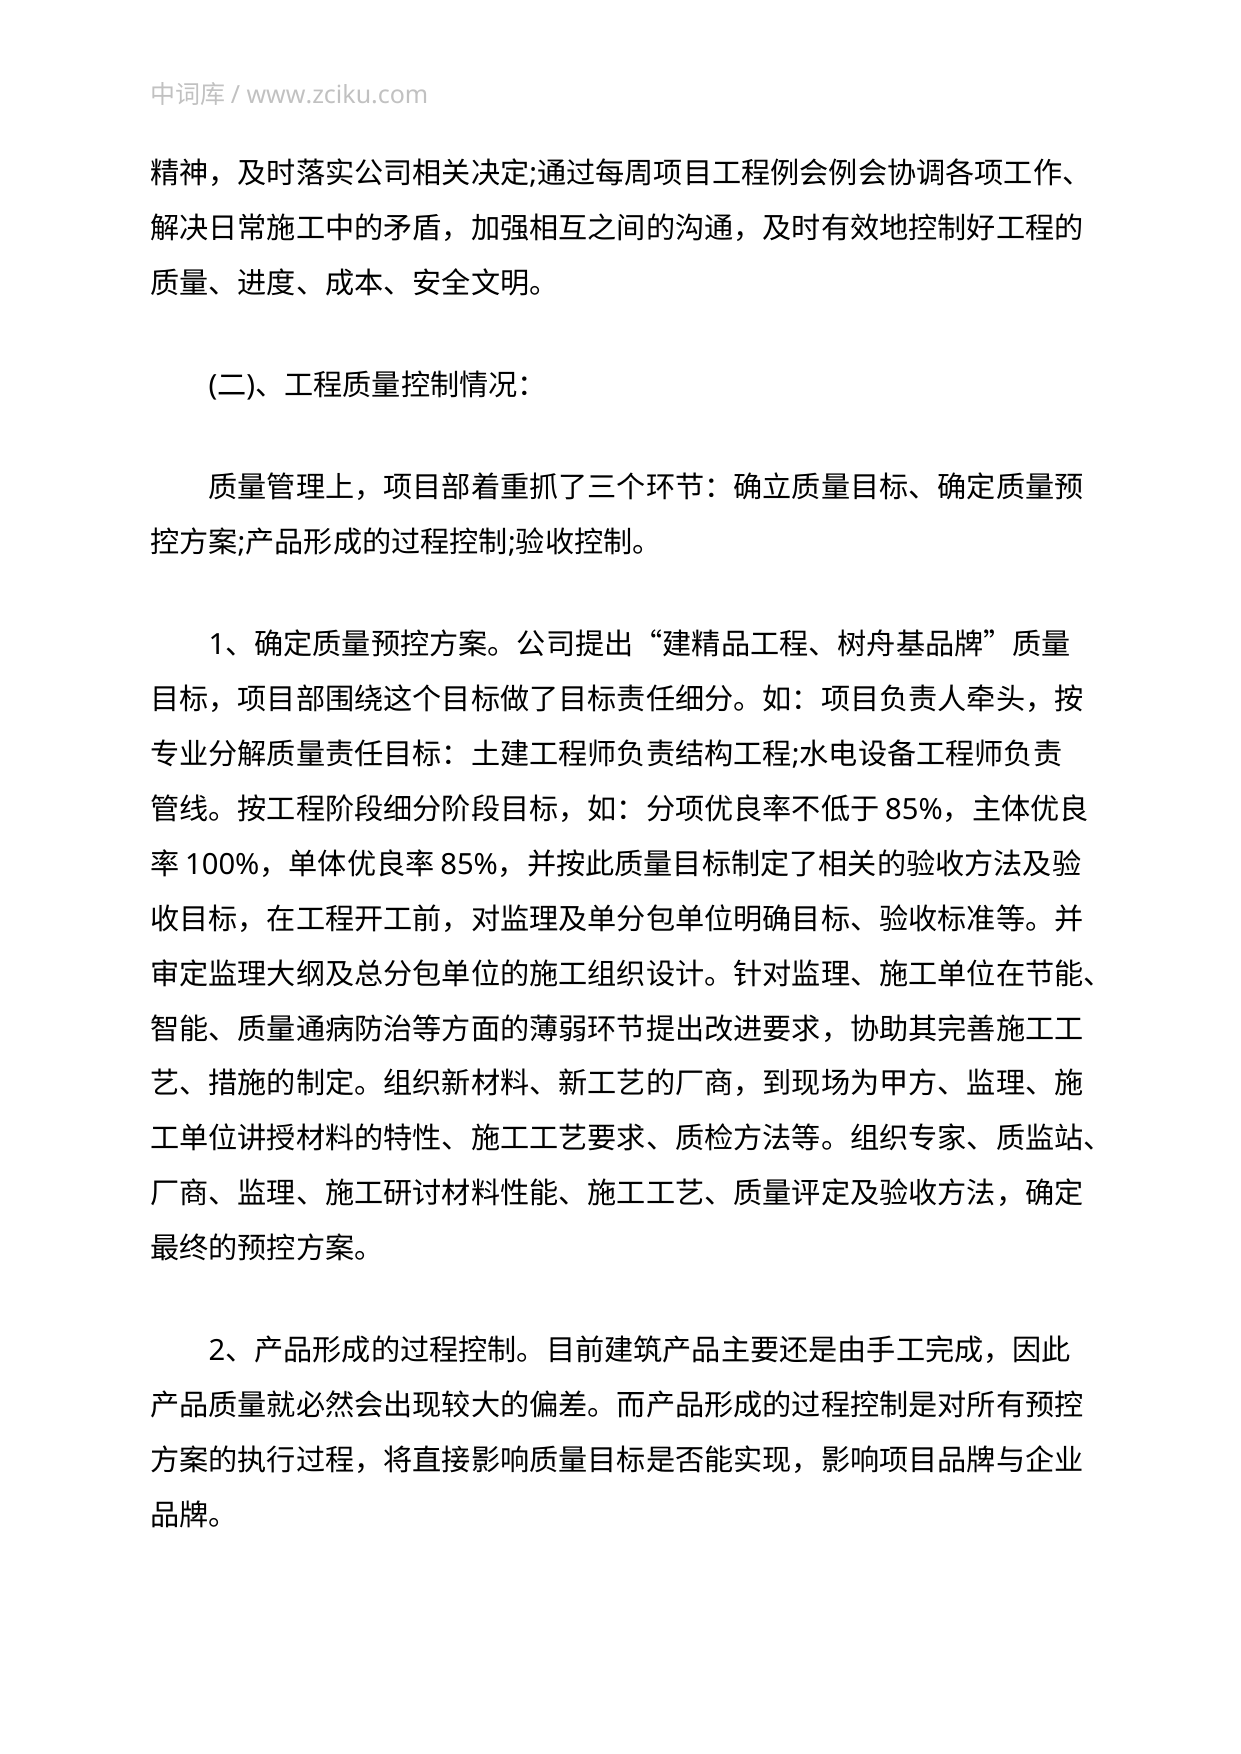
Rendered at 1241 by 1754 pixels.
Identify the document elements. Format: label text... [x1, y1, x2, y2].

text 2、产品形成的过程控制。目前建筑产品主要还是由手工完成，因此产品质量就必然会出现较大的偏差。而产品形成的过程控制是对所有预控方案的执行过程，将直接影响质量目标是否能实现，影响项目品牌与企业品牌。 [150, 1327, 1090, 1534]
text 1、确定质量预控方案。公司提出“建精品工程、树舟基品牌”质量目标，项目部围绕这个目标做了目标责任细分。如：项目负责人牵头，按专业分解质量责任目标：土建工程师负责结构工程;水电设备工程师负责管线。按工程阶段细分阶段目标，如：分项优良率不低于85%，主体优良率100%，单体优良率85%，并按此质量目标制定了相关的验收方法及验收目标，在工程开工前，对监理及单分包单位明确目标、验收标准等。并审定监理大纲及总分包单位的施工组织设计。针对监理、施工单位在节能、智能、质量通病防治等方面的薄弱环节提出改进要求，协助其完善施工工艺、措施的制定。组织新材料、新工艺的厂商，到现场为甲方、监理、施工单位讲授材料的特性、施工工艺要求、质检方法等。组织专家、质监站、厂商、监理、施工研讨材料性能、施工工艺、质量评定及验收方法，确定最终的预控方案。 [150, 621, 1090, 1267]
text (二)、工程质量控制情况： [150, 362, 1090, 404]
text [150, 150, 1090, 302]
text 质量管理上，项目部着重抓了三个环节：确立质量目标、确定质量预控方案;产品形成的过程控制;验收控制。 [150, 464, 1090, 561]
